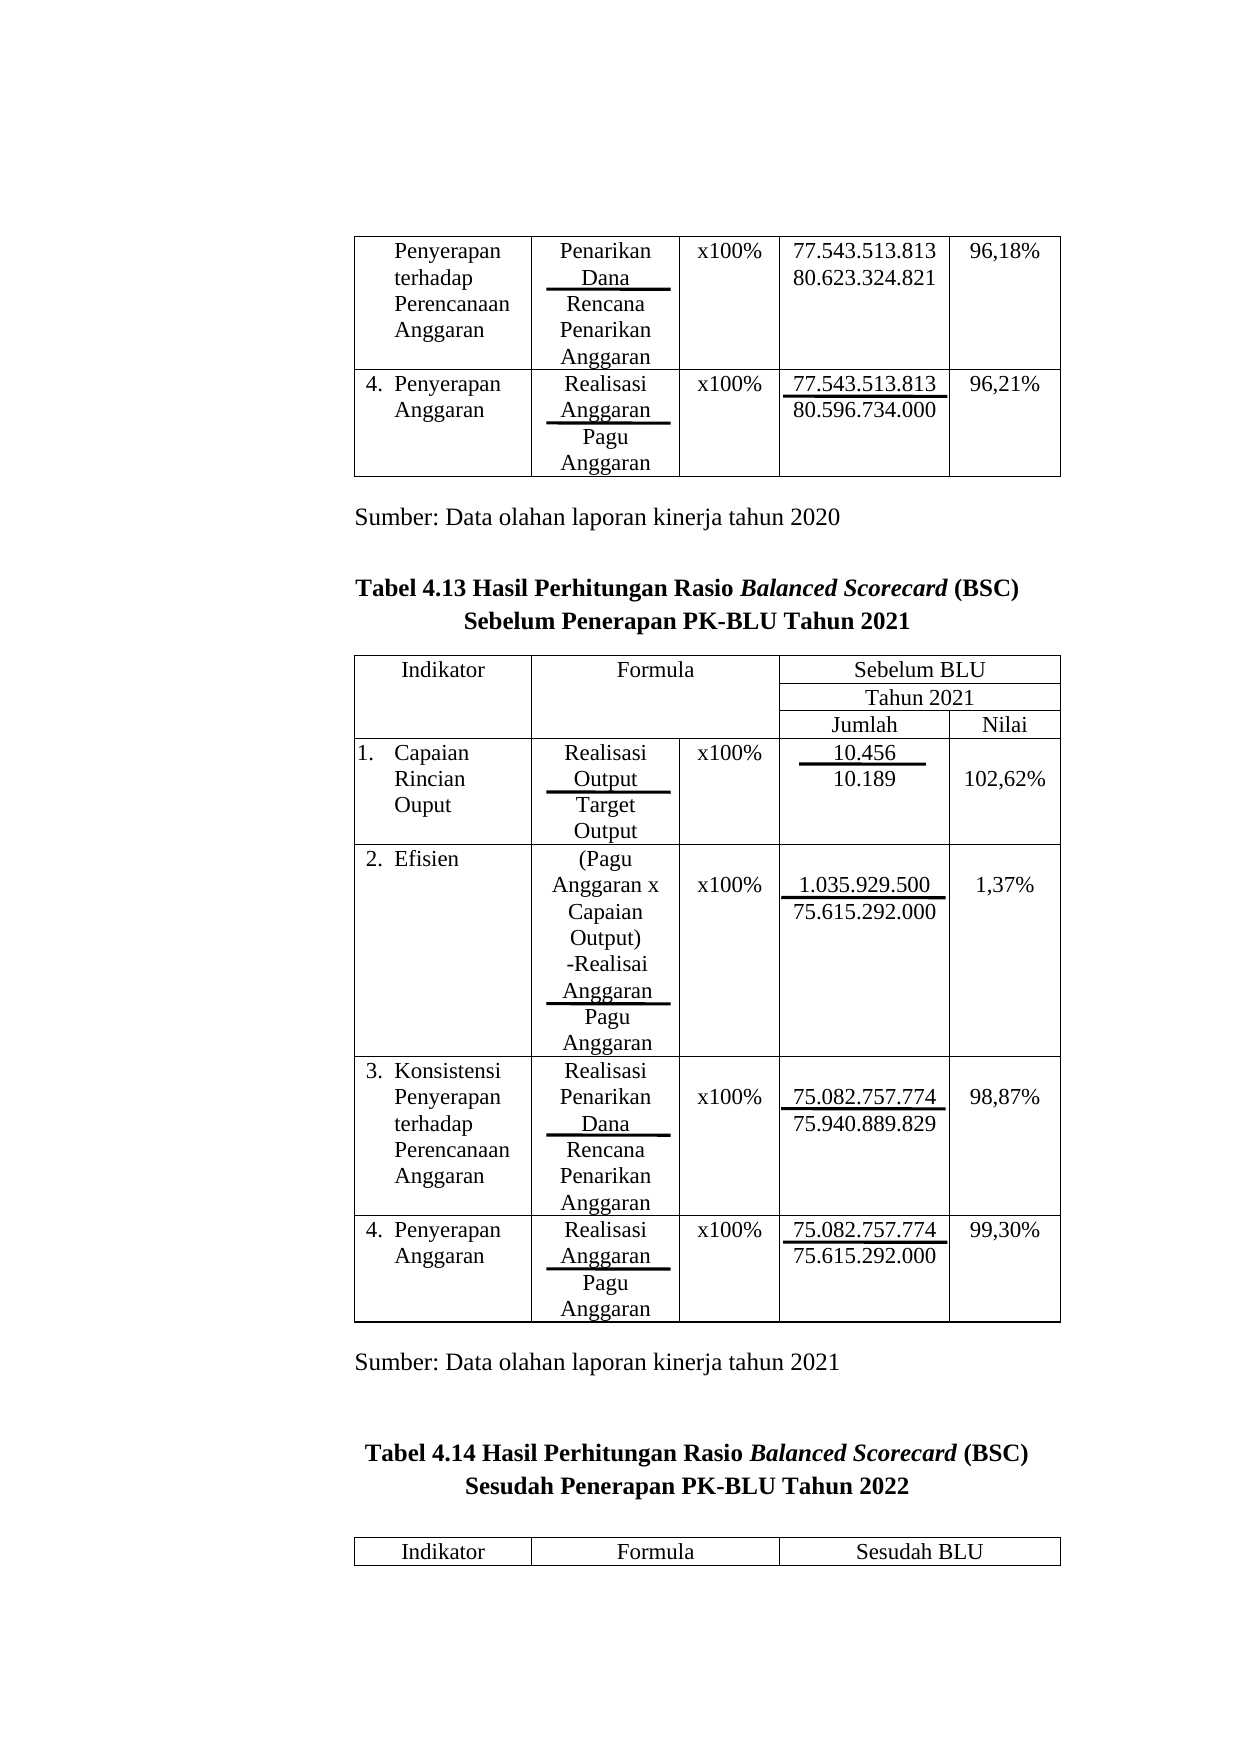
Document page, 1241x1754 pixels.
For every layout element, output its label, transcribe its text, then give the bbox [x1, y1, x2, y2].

table_cell Realisasi Anggaran Pagu Anggaran [532, 370, 679, 476]
table_cell 96,21% [950, 370, 1060, 476]
table_header Indikator [355, 1538, 531, 1564]
table_cell 10.456 10.189 [780, 739, 949, 844]
table_cell x100% [680, 1057, 779, 1215]
list Tabel 4.14 Hasil Perhitungan Rasio Balanced Scorecard (BSC) [311, 1438, 1063, 1467]
table_cell 75.082.757.774 75.940.889.829 [780, 1057, 949, 1215]
table_cell 75.082.757.774 75.615.292.000 [780, 1216, 949, 1321]
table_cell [532, 237, 679, 369]
table_cell Nilai [950, 711, 1060, 737]
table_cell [780, 237, 949, 369]
table_cell (Pagu Anggaran x Capaian Output) -Realisai Anggaran Pagu Anggaran [532, 845, 679, 1056]
table_header Sebelum BLU [780, 656, 1060, 683]
table_cell 99,30% [950, 1216, 1060, 1321]
table_cell x100% [680, 370, 779, 476]
table_header Formula [532, 1538, 779, 1564]
list Sesudah Penerapan PK-BLU Tahun 2022 [311, 1471, 1063, 1500]
table_header Sesudah BLU [780, 1538, 1060, 1564]
text Sumber: Data olahan laporan kinerja tahun 2021 [354, 1347, 1063, 1376]
table_cell 96,18% [950, 237, 1060, 369]
table_cell 1.035.929.500 75.615.292.000 [780, 845, 949, 1056]
table_cell x100% [680, 739, 779, 844]
table_cell Realisasi Output Target Output [532, 739, 679, 844]
list Sebelum Penerapan PK-BLU Tahun 2021 [311, 606, 1063, 634]
table_cell Realisasi Penarikan Dana Rencana Penarikan Anggaran [532, 1057, 679, 1215]
table_cell 98,87% [950, 1057, 1060, 1215]
table_cell Realisasi Anggaran Pagu Anggaran [532, 1216, 679, 1321]
table_header Formula [532, 656, 779, 737]
table_cell Efisien [355, 845, 531, 1056]
table_cell Jumlah [780, 711, 949, 737]
table_cell 1,37% [950, 845, 1060, 1056]
list Tabel 4.13 Hasil Perhitungan Rasio Balanced Scorecard (BSC) [311, 573, 1063, 602]
table_cell Tahun 2021 [780, 684, 1060, 710]
table_cell x100% [680, 845, 779, 1056]
table_cell Konsistensi Penyerapan terhadap Perencanaan Anggaran [355, 1057, 531, 1215]
table_cell Penyerapan Anggaran [355, 1216, 531, 1321]
table_cell Penyerapan Anggaran [355, 370, 531, 476]
table_cell x100% [680, 237, 779, 369]
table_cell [355, 237, 531, 369]
table_cell 102,62% [950, 739, 1060, 844]
table_cell Capaian Rincian Ouput [355, 739, 531, 844]
table_cell 77.543.513.813 80.596.734.000 [780, 370, 949, 476]
table_header Indikator [355, 656, 531, 737]
text Sumber: Data olahan laporan kinerja tahun 2020 [354, 502, 1063, 530]
table_cell x100% [680, 1216, 779, 1321]
